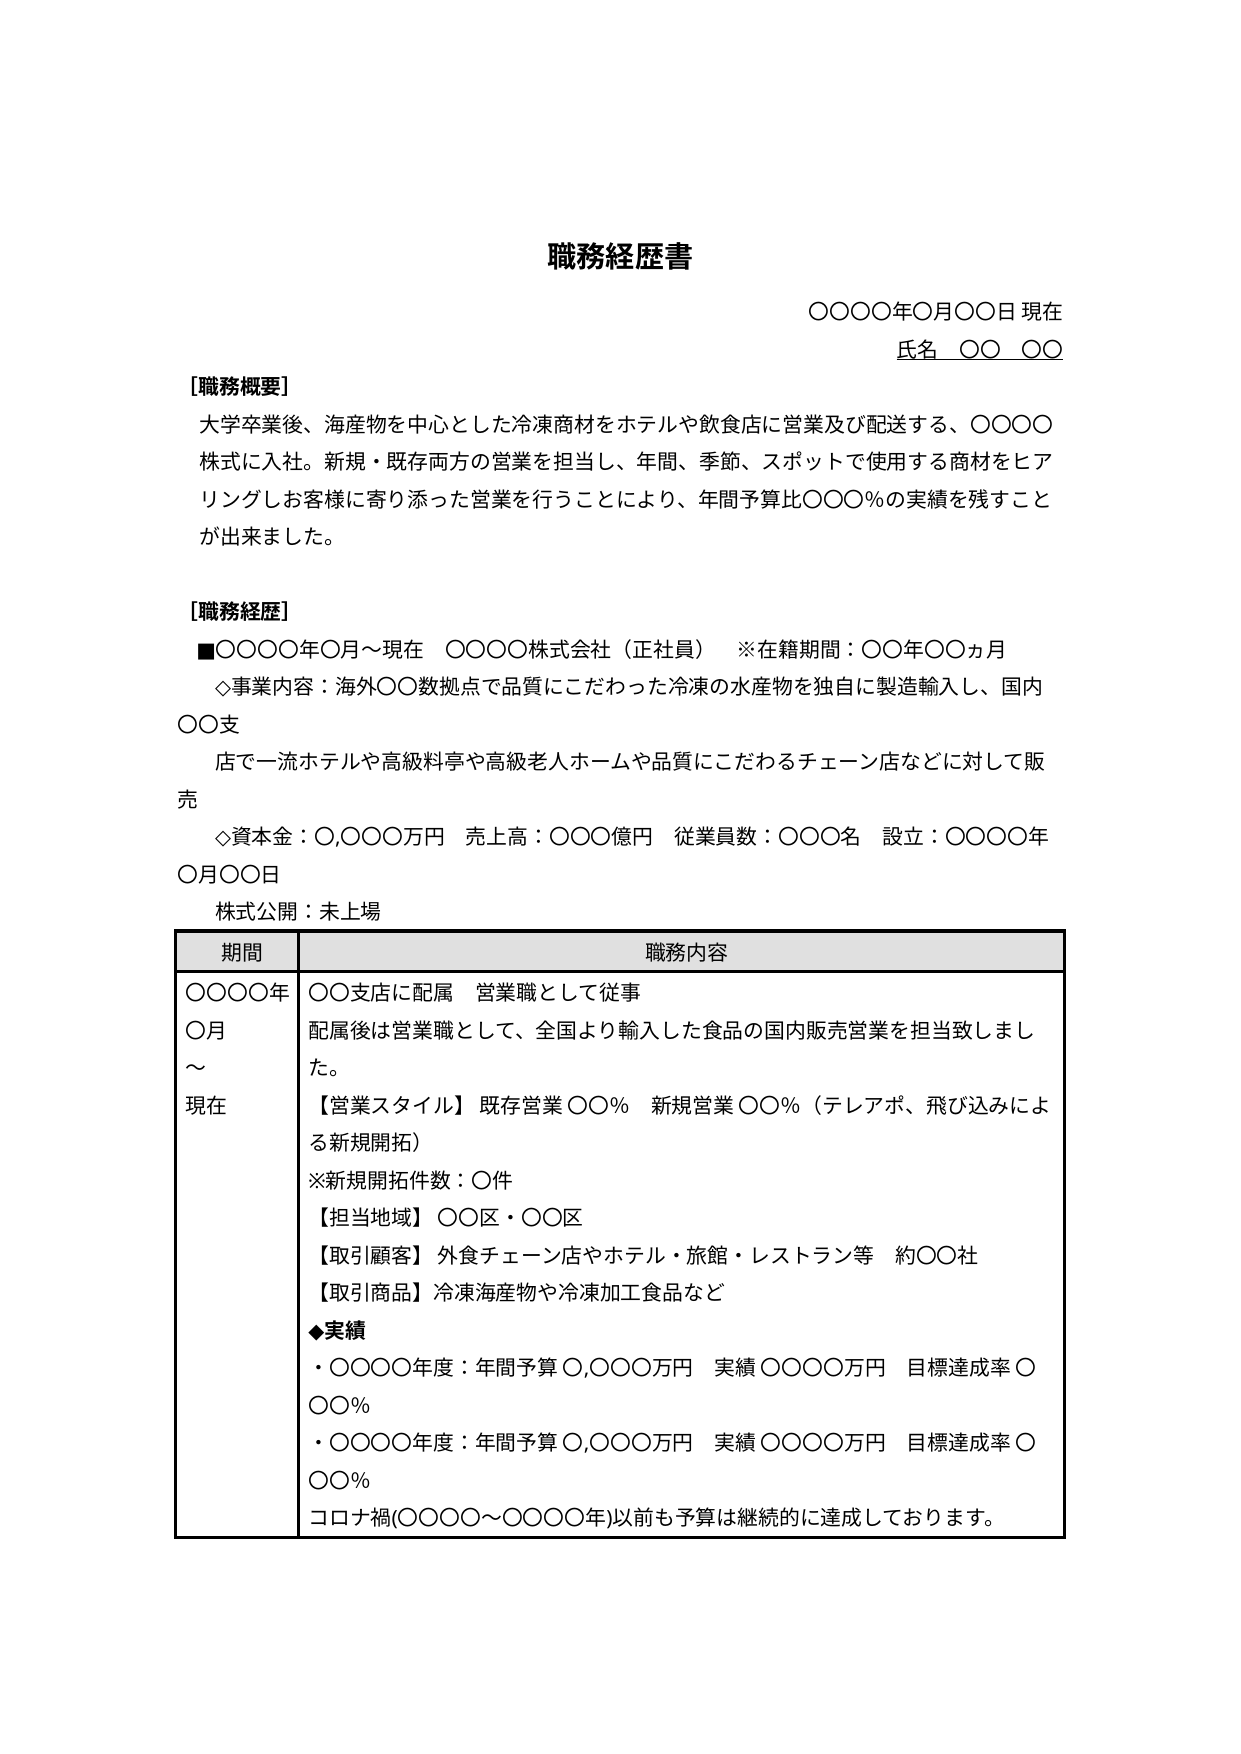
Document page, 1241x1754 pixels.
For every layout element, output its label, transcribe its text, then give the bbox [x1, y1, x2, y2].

text 職務経歴書 [177, 217, 1063, 292]
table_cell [300, 973, 1063, 1536]
text 店で一流ホテルや高級料亭や高級老人ホームや品質にこだわるチェーン店などに対して販売 [177, 742, 1063, 817]
text 〇〇〇〇年〇月〇〇日 現在 [177, 292, 1063, 329]
text ［職務経歴］ [177, 592, 1063, 629]
text 氏名 〇〇 〇〇 [177, 329, 1063, 367]
text 大学卒業後、海産物を中心とした冷凍商材をホテルや飲食店に営業及び配送する、〇〇〇〇株式に入社。新規・既存両方の営業を担当し、年間、季節、スポットで使用する商材をヒアリングしお客様に寄り添った営業を行うことにより、年間予算比〇〇〇％の実績を残すことが出来ました。 [199, 404, 1063, 554]
table_header 期間 [177, 933, 297, 970]
text ◇資本金：〇,〇〇〇万円 売上高：〇〇〇億円 従業員数：〇〇〇名 設立：〇〇〇〇年〇月〇〇日 [177, 817, 1063, 892]
text ■〇〇〇〇年〇月～現在 〇〇〇〇株式会社（正社員） ※在籍期間：〇〇年〇〇ヵ月 [177, 629, 1063, 667]
table_header 職務内容 [300, 933, 1063, 970]
text 株式公開：未上場 [177, 892, 1063, 929]
text ◇事業内容：海外〇〇数拠点で品質にこだわった冷凍の水産物を独自に製造輸入し、国内〇〇支 [177, 667, 1063, 742]
text ［職務概要］ [177, 367, 1063, 404]
table_cell 〇〇〇〇年〇月 ～ 現在 [177, 973, 297, 1536]
